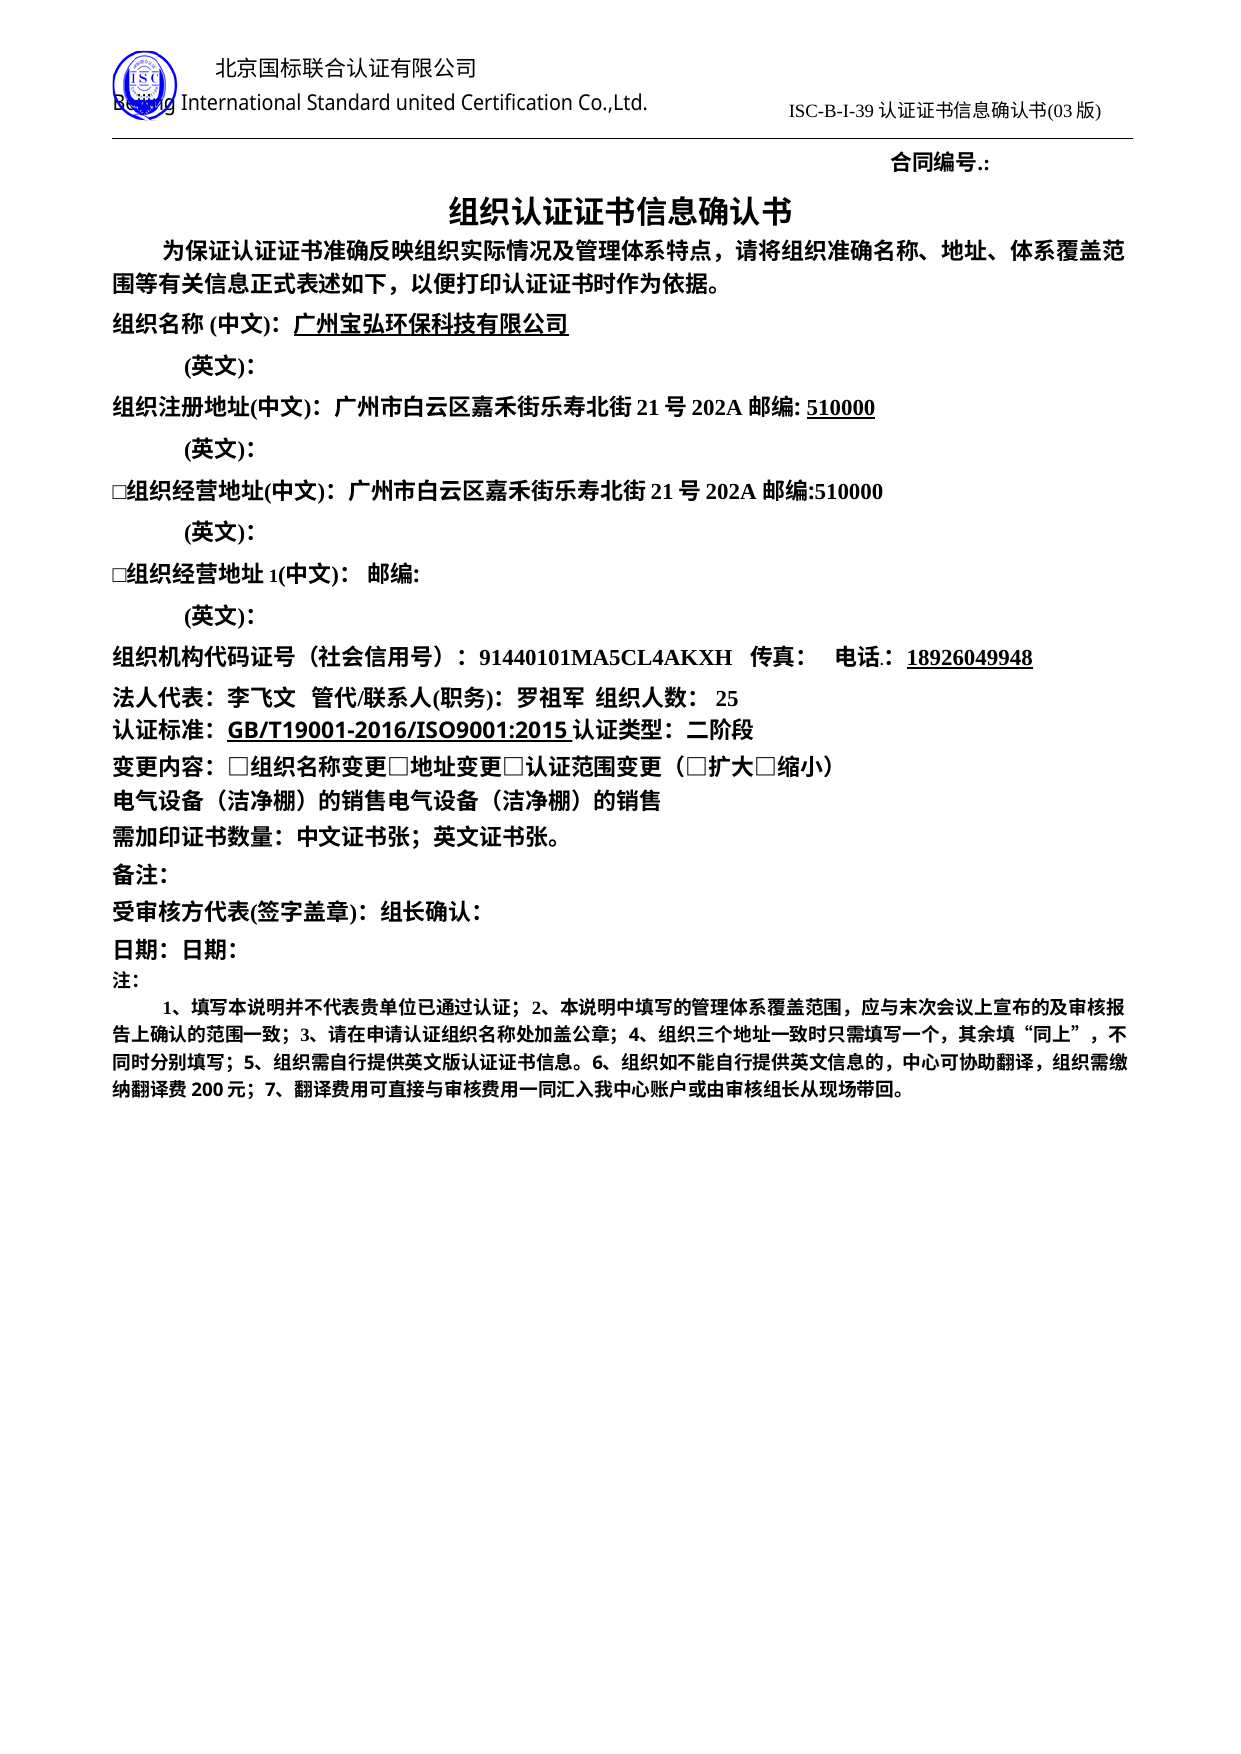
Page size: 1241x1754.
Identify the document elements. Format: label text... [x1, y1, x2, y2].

text 注： [112, 966, 1128, 993]
picture [112, 50, 180, 119]
text 日期：日期： [112, 928, 1128, 966]
text 法人代表：李飞文 管代/联系人(职务)：罗祖军 组织人数： 25 [112, 687, 1128, 712]
text 组织机构代码证号（社会信用号）：91440101MA5CL4AKXH 传真： 电话.：18926049948 [112, 632, 1128, 674]
text □组织经营地址1(中文)： 邮编: [112, 549, 1128, 591]
text 合同编号.: [112, 150, 1128, 175]
text 受审核方代表(签字盖章)：组长确认： [112, 891, 1128, 928]
text 组织注册地址(中文)：广州市白云区嘉禾街乐寿北街21号202A 邮编: 510000 [112, 382, 1128, 424]
text (英文)： [112, 507, 1128, 549]
text 需加印证书数量：中文证书张；英文证书张。 [112, 816, 1128, 853]
text (英文)： [112, 424, 1128, 466]
text 认证标准：GB/T19001-2016/ISO9001:2015认证类型：二阶段 [112, 712, 1128, 745]
text (英文)： [112, 591, 1128, 632]
text 备注： [112, 853, 1128, 891]
text □组织经营地址(中文)：广州市白云区嘉禾街乐寿北街21号202A 邮编:510000 [112, 466, 1128, 507]
text (英文)： [112, 341, 1128, 382]
text 组织名称 (中文)：广州宝弘环保科技有限公司 [112, 299, 1128, 341]
text 变更内容：□组织名称变更□地址变更□认证范围变更（□扩大□缩小） [112, 745, 1128, 782]
text 1、填写本说明并不代表贵单位已通过认证；2、本说明中填写的管理体系覆盖范围，应与末次会议上宣布的及审核报告上确认的范围一致；3、请在申请认证组织名称处加盖公章；4、组织三个地址一致时只需填写一个，其余填“同上”，不同时分别填写；5、组织需自行提供英文版认证证书信息。6、组织如不能自行提供英文信息的，中心可协助翻译，组织需缴纳翻译费200元；7、翻译费用可直接与审核费用一同汇入我中心账户或由审核组长从现场带回。 [112, 993, 1128, 1102]
text 组织认证证书信息确认书 [112, 187, 1128, 233]
text 电气设备（洁净棚）的销售电气设备（洁净棚）的销售 [112, 782, 1128, 816]
text 为保证认证证书准确反映组织实际情况及管理体系特点，请将组织准确名称、地址、体系覆盖范围等有关信息正式表述如下，以便打印认证证书时作为依据。 [112, 233, 1128, 299]
